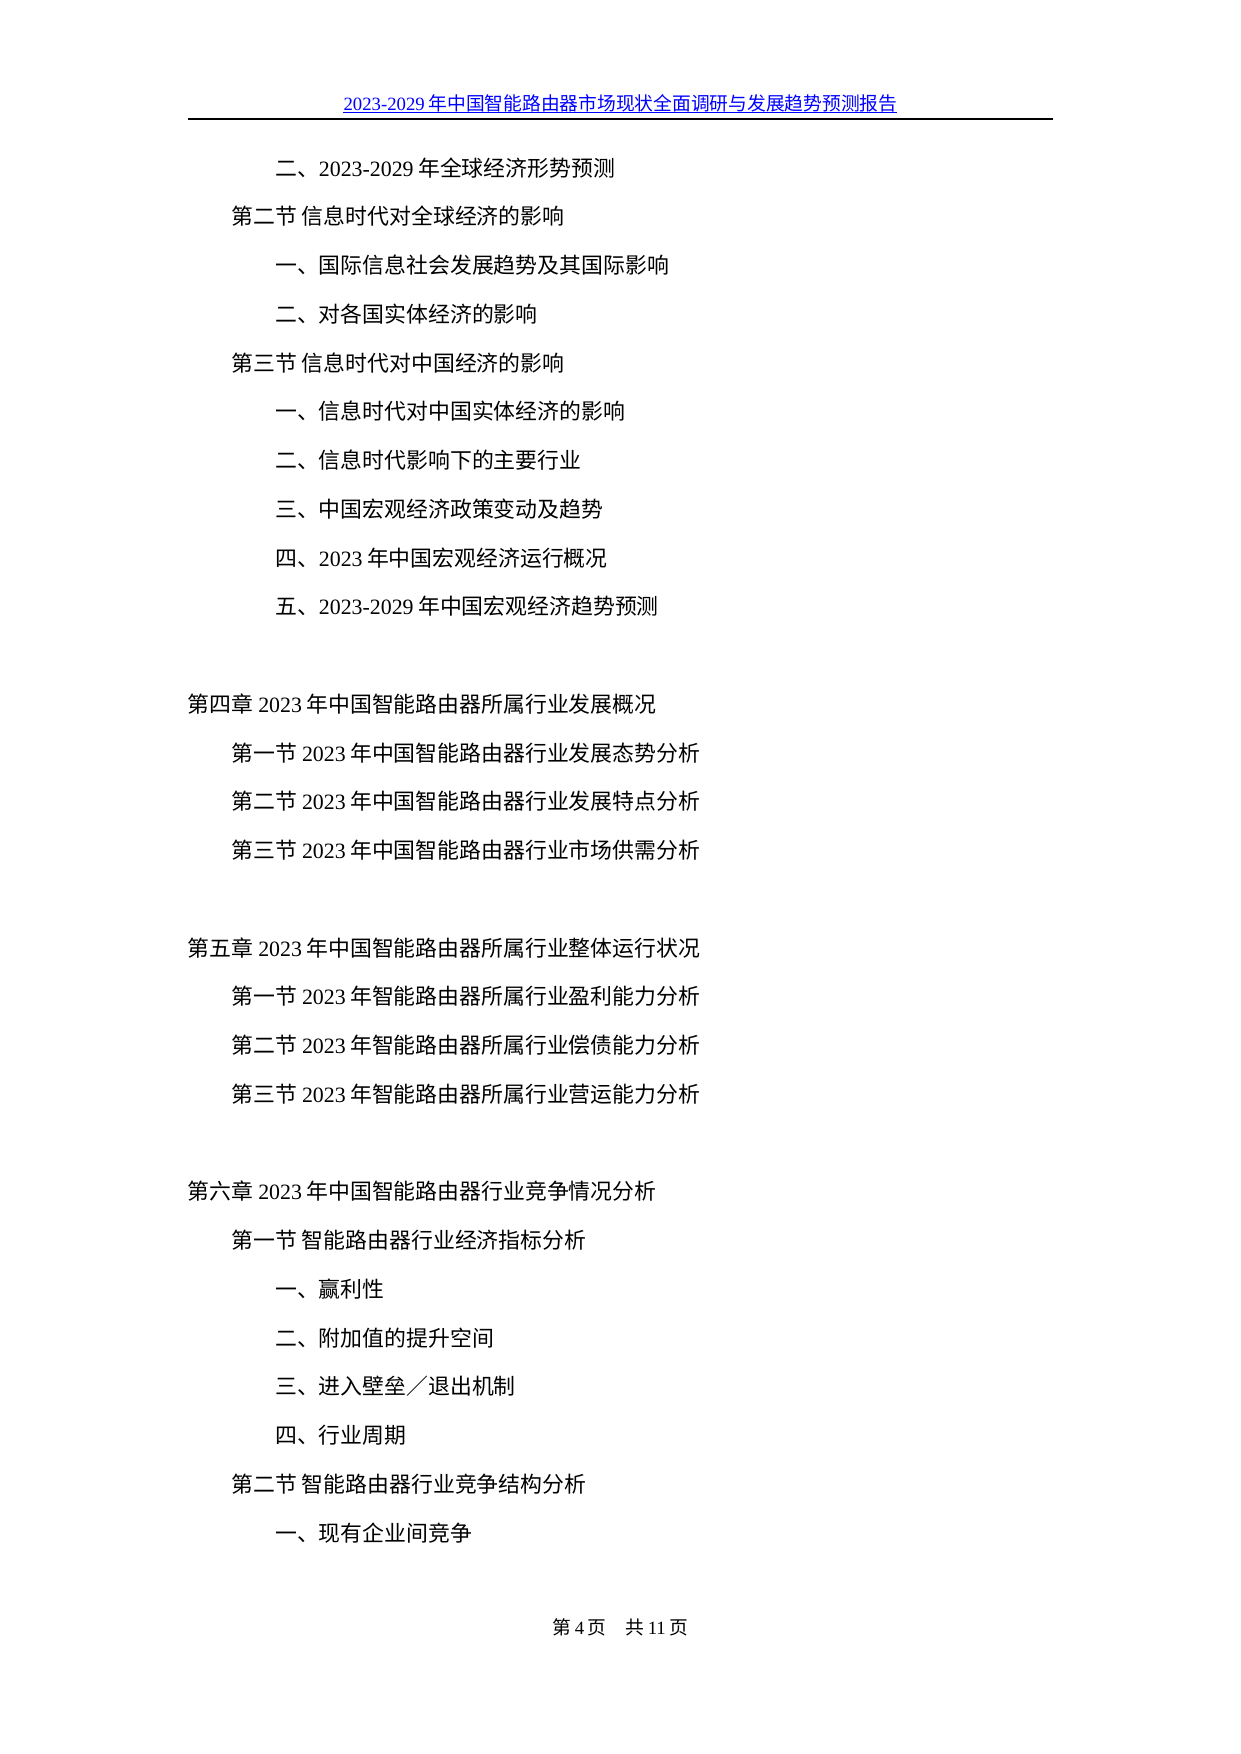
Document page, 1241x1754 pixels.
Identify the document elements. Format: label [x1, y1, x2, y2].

text [187, 150, 1053, 1548]
